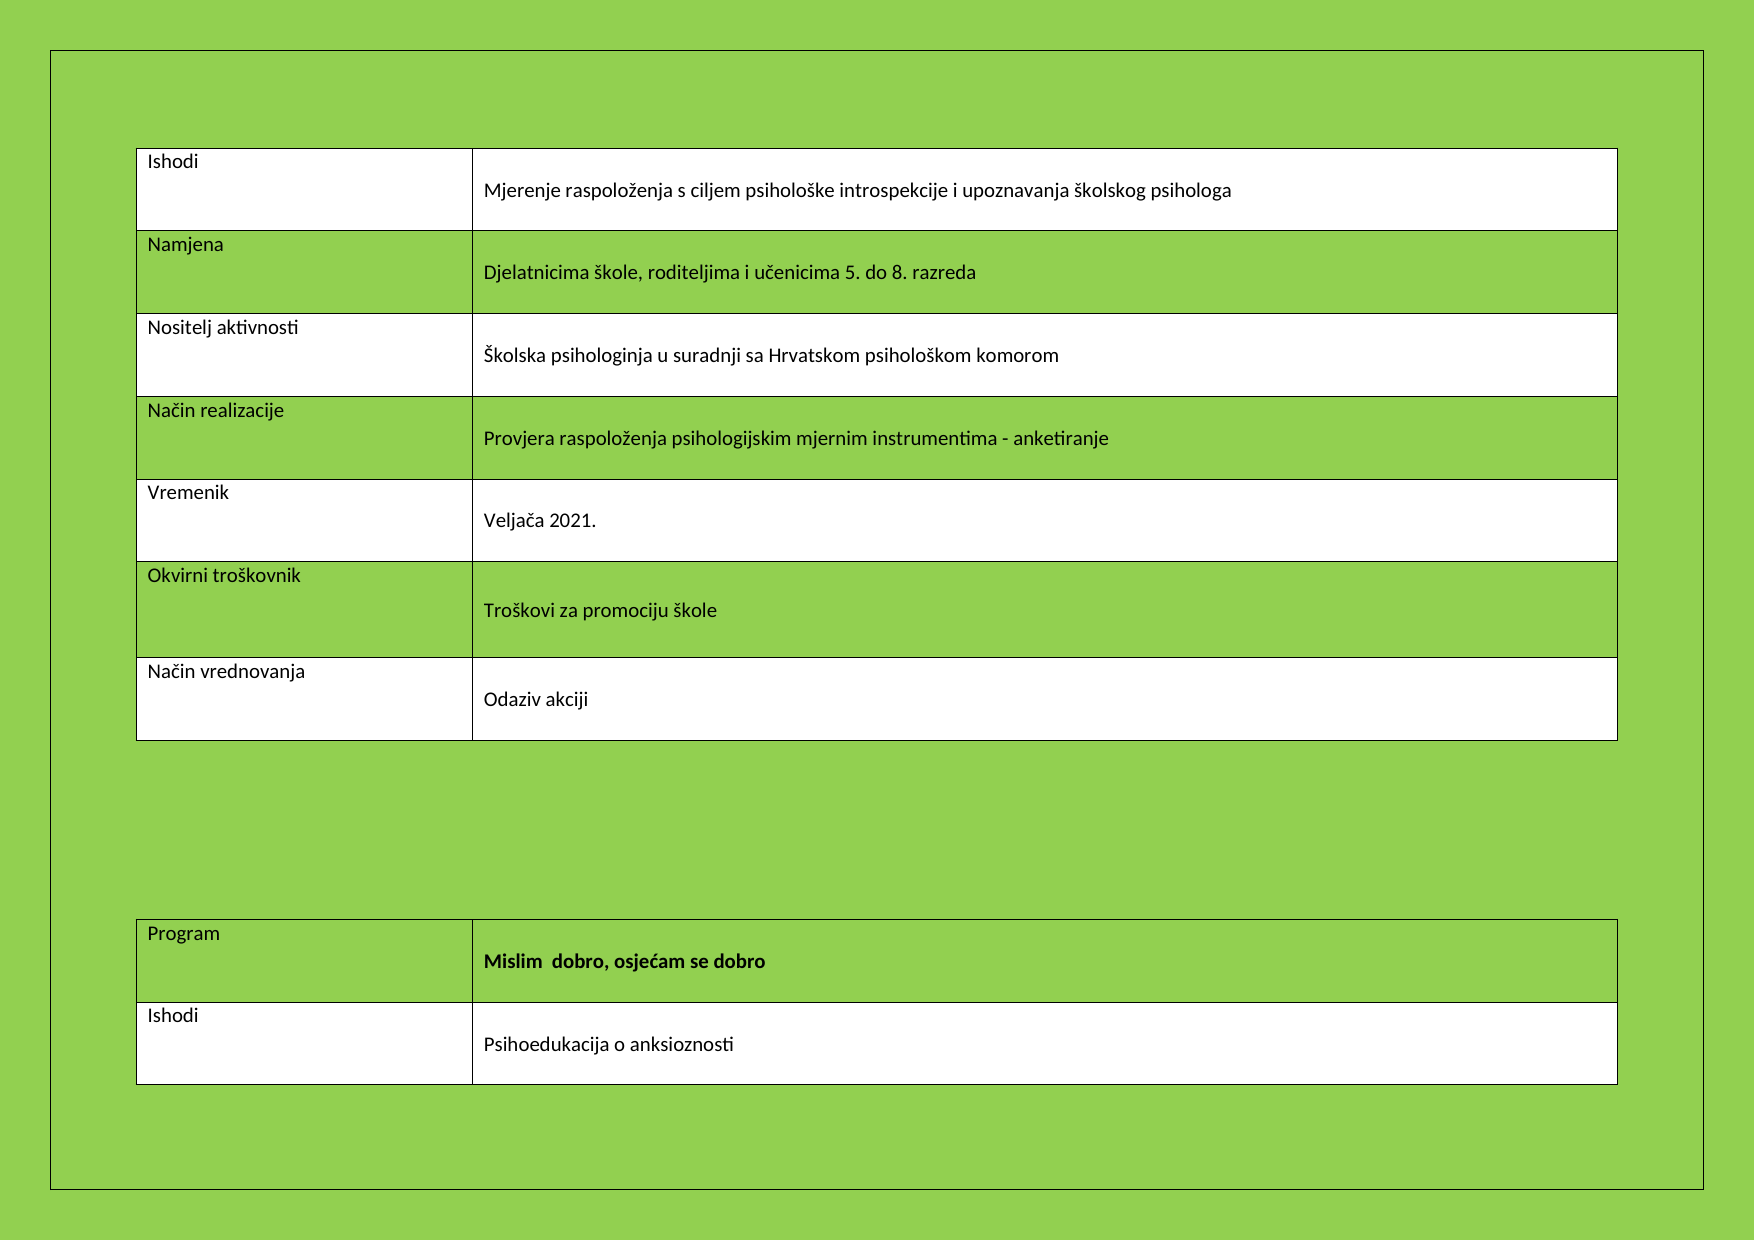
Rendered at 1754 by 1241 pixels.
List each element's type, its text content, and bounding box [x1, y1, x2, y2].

table_cell Troškovi za promociju škole [473, 562, 1617, 657]
table_cell Način vrednovanja [137, 658, 472, 740]
table_cell Djelatnicima škole, roditeljima i učenicima 5. do 8. razreda [473, 231, 1617, 313]
table_cell Odaziv akciji [473, 658, 1617, 740]
table_cell Ishodi [137, 149, 472, 230]
table_cell Okvirni troškovnik [137, 562, 472, 657]
table_cell Ishodi [137, 1003, 472, 1084]
table_cell Provjera raspoloženja psihologijskim mjernim instrumentima - anketiranje [473, 397, 1617, 478]
table_cell Psihoedukacija o anksioznosti [473, 1003, 1617, 1084]
table_cell Vremenik [137, 480, 472, 561]
table_cell Način realizacije [137, 397, 472, 478]
table_header Mislim dobro, osjećam se dobro [473, 920, 1617, 1002]
table_cell Nositelj aktivnosti [137, 314, 472, 396]
table_cell Školska psihologinja u suradnji sa Hrvatskom psihološkom komorom [473, 314, 1617, 396]
table_header Program [137, 920, 472, 1002]
table_cell Veljača 2021. [473, 480, 1617, 561]
table_cell Mjerenje raspoloženja s ciljem psihološke introspekcije i upoznavanja školskog psihologa [473, 149, 1617, 230]
table_cell Namjena [137, 231, 472, 313]
